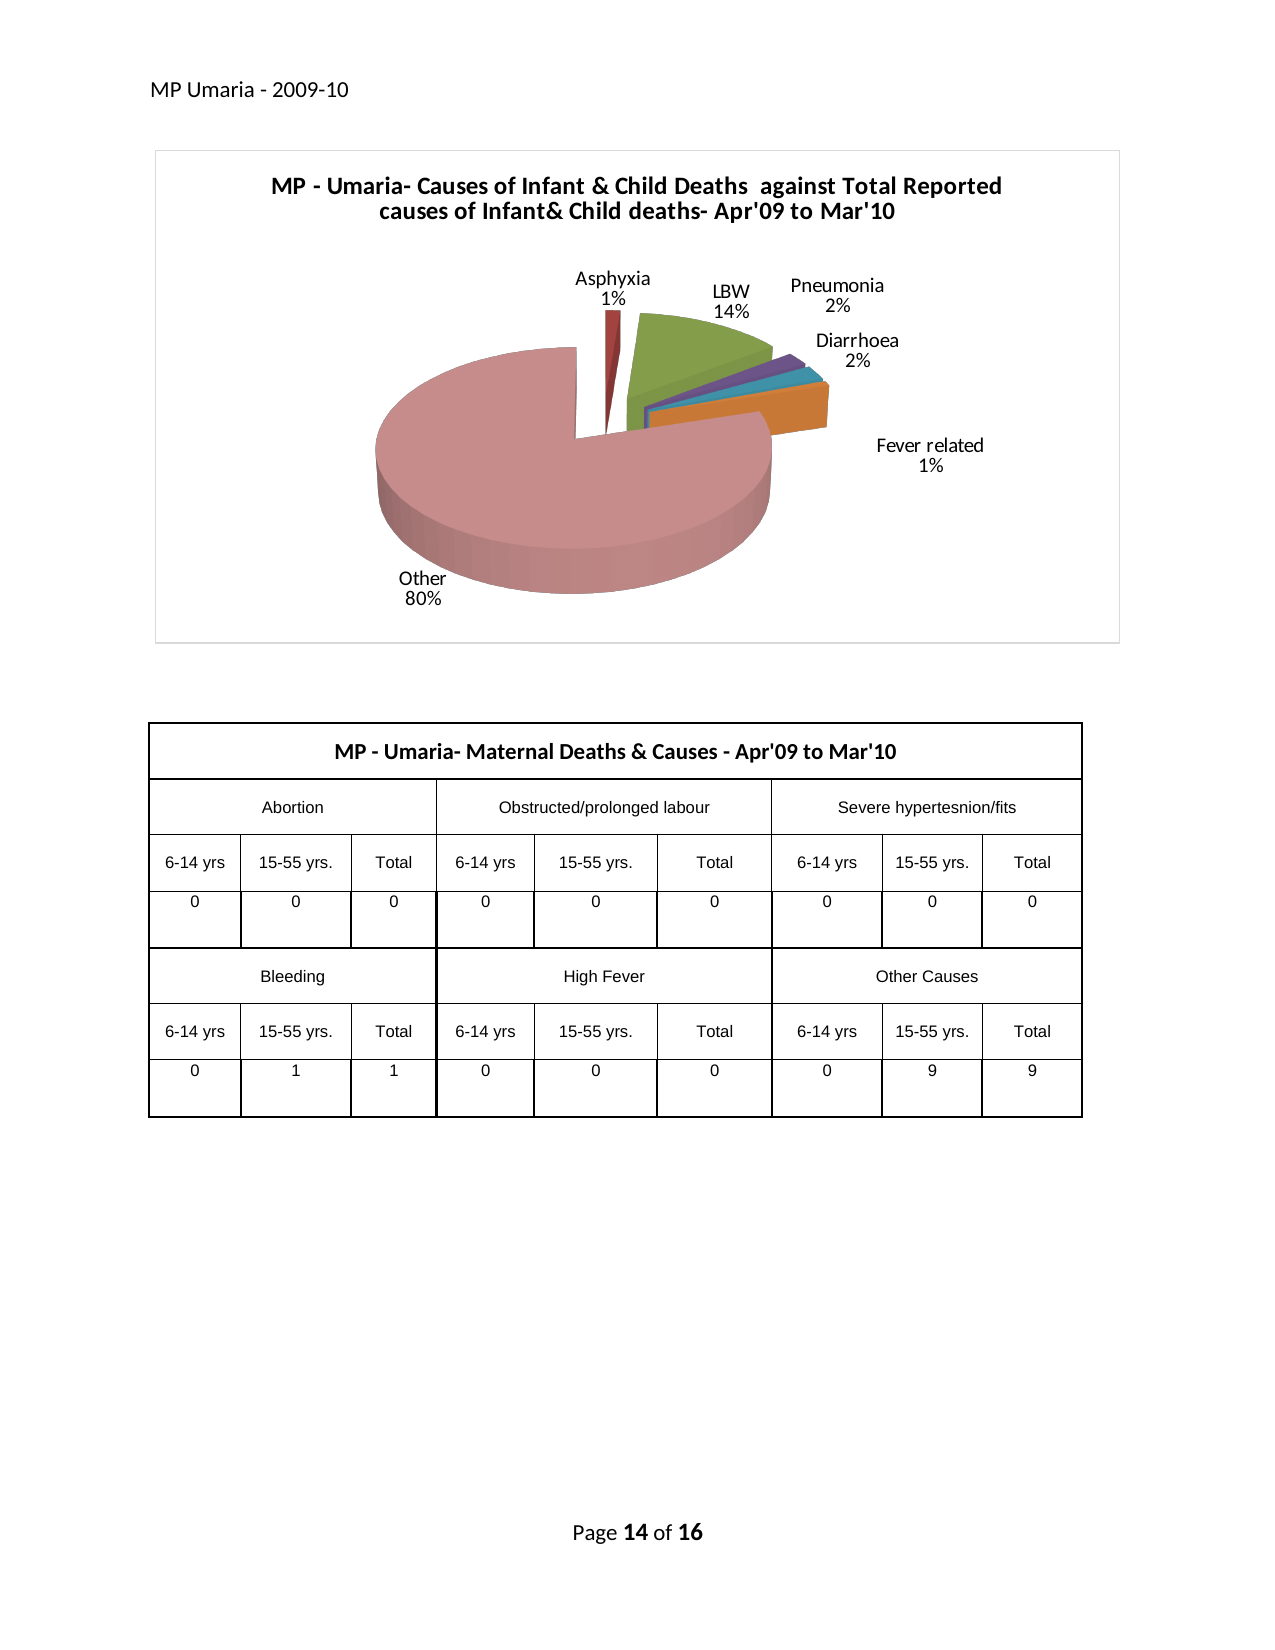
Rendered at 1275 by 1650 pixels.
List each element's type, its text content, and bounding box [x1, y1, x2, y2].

table_cell Obstructed/prolonged labour [437, 780, 771, 834]
table_cell 6-14 yrs [437, 835, 534, 891]
table_cell 6-14 yrs [438, 1004, 534, 1059]
table_cell 0 [773, 1060, 881, 1116]
table_cell 6-14 yrs [150, 1004, 240, 1059]
table_cell Total [983, 835, 1081, 891]
table_cell 1 [242, 1060, 350, 1116]
table_cell 0 [242, 892, 350, 947]
table_cell Total [983, 1004, 1081, 1059]
table_cell 0 [352, 892, 435, 947]
table_cell Total [658, 1004, 771, 1059]
table_cell 0 [773, 892, 881, 947]
table_cell 0 [883, 892, 981, 947]
table_cell 15-55 yrs. [241, 835, 351, 891]
table_cell 9 [883, 1060, 981, 1116]
table_cell 0 [150, 1060, 240, 1116]
table_header MP - Umaria- Maternal Deaths & Causes - Apr'09 to Mar'10 [150, 724, 1081, 778]
table_cell 15-55 yrs. [535, 835, 657, 891]
table_cell 0 [658, 892, 771, 947]
table_cell 15-55 yrs. [883, 1004, 982, 1059]
table_cell 0 [535, 892, 656, 947]
table_cell 0 [658, 1060, 771, 1116]
table_cell 6-14 yrs [773, 1004, 882, 1059]
table_cell 1 [352, 1060, 435, 1116]
table_cell Severe hypertesnion/fits [772, 780, 1081, 834]
table_cell 15-55 yrs. [241, 1004, 351, 1059]
table_cell 6-14 yrs [772, 835, 882, 891]
table_cell Total [658, 835, 771, 891]
table_cell 0 [535, 1060, 656, 1116]
table_cell 15-55 yrs. [535, 1004, 657, 1059]
table_cell 15-55 yrs. [883, 835, 982, 891]
table_cell 0 [983, 892, 1081, 947]
table_cell Total [352, 1004, 435, 1059]
table_cell 6-14 yrs [150, 835, 240, 891]
table_cell Bleeding [150, 949, 435, 1003]
table_cell Abortion [150, 780, 436, 834]
table_cell 9 [983, 1060, 1081, 1116]
table_cell Other Causes [773, 949, 1081, 1003]
table_cell 0 [438, 1060, 533, 1116]
table_cell 0 [150, 892, 240, 947]
table_cell 0 [438, 892, 533, 947]
table_cell Total [352, 835, 436, 891]
table_cell High Fever [438, 949, 771, 1003]
